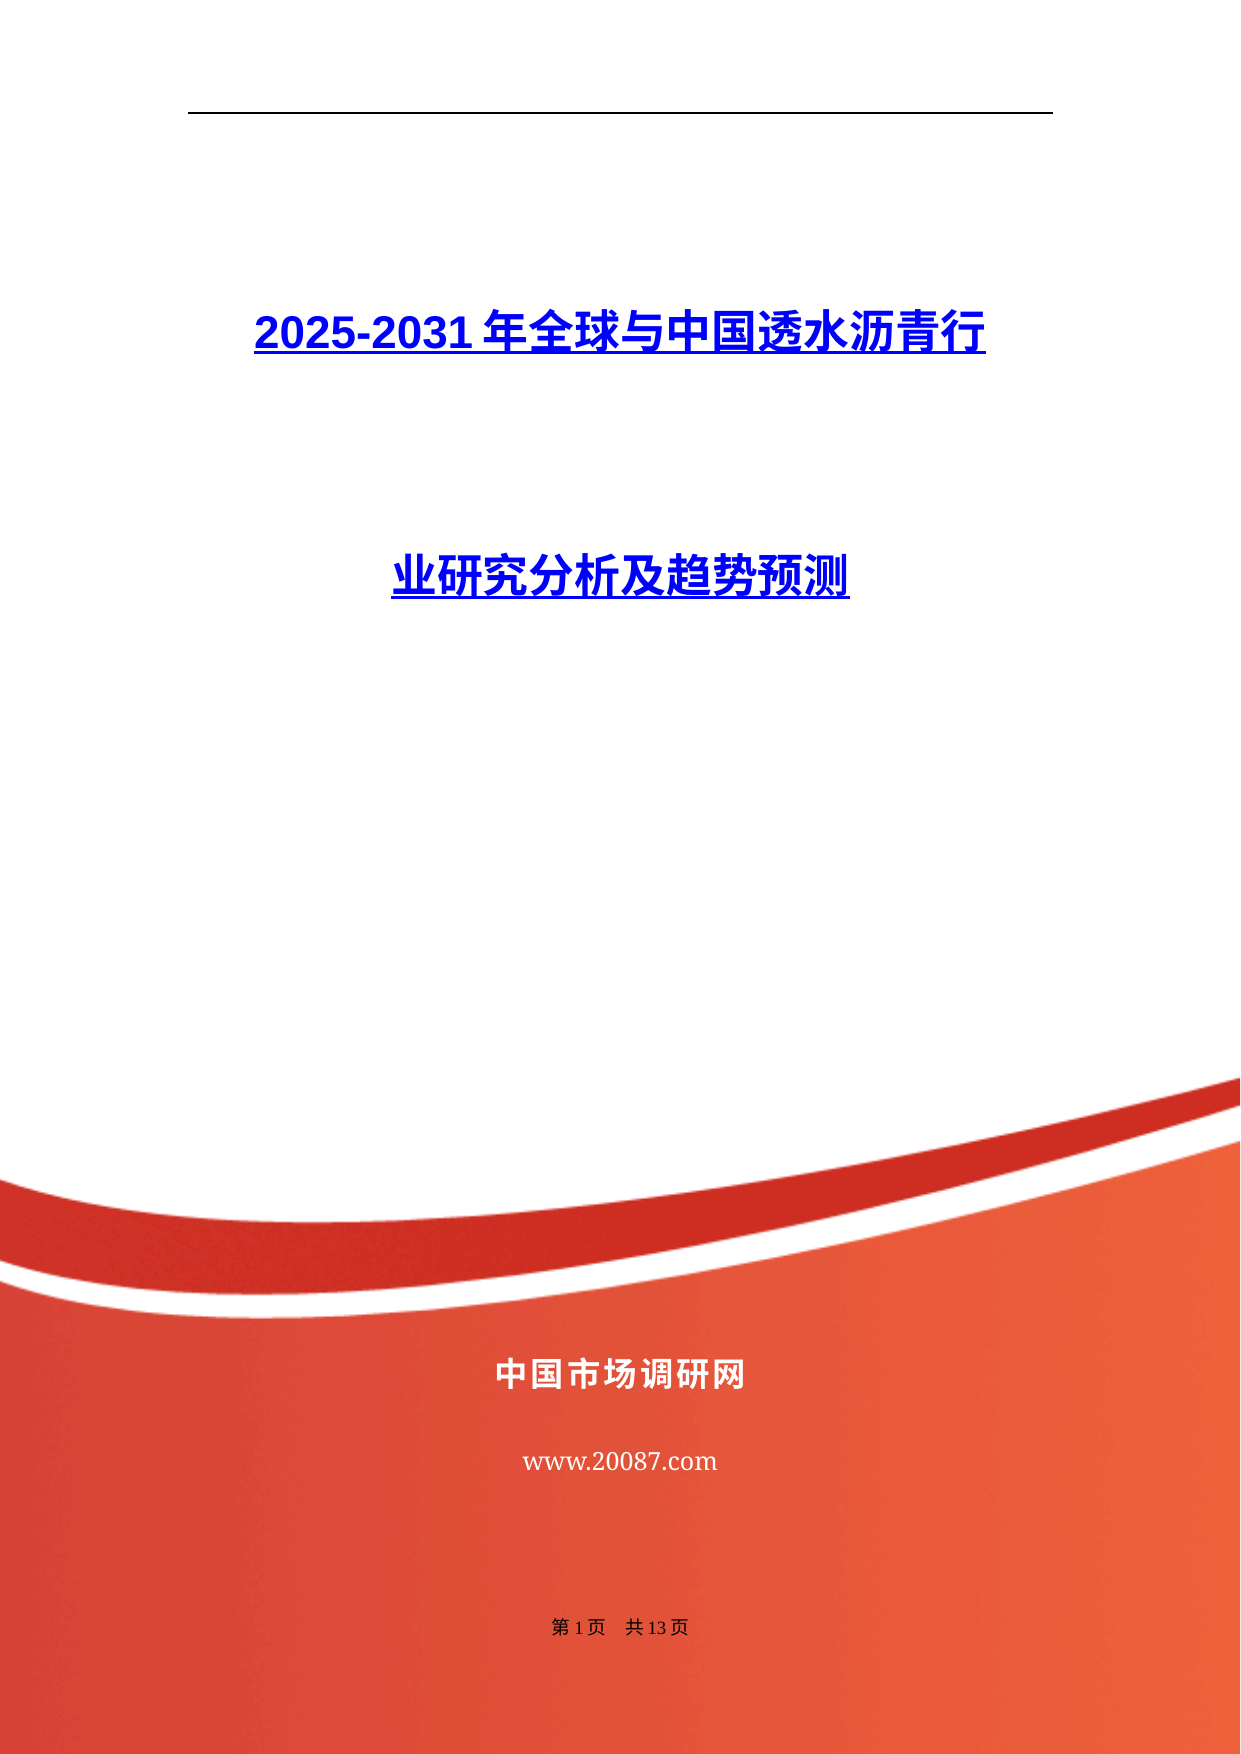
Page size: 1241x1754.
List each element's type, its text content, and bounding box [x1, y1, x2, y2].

picture [0, 1006, 1241, 1754]
table_header 2025-2031年全球与中国透水沥青行业研究分析及趋势预测 [188, 207, 1053, 773]
text www.20087.com [187, 1428, 1053, 1493]
subtitle 中国市场调研网 [187, 1339, 1053, 1404]
